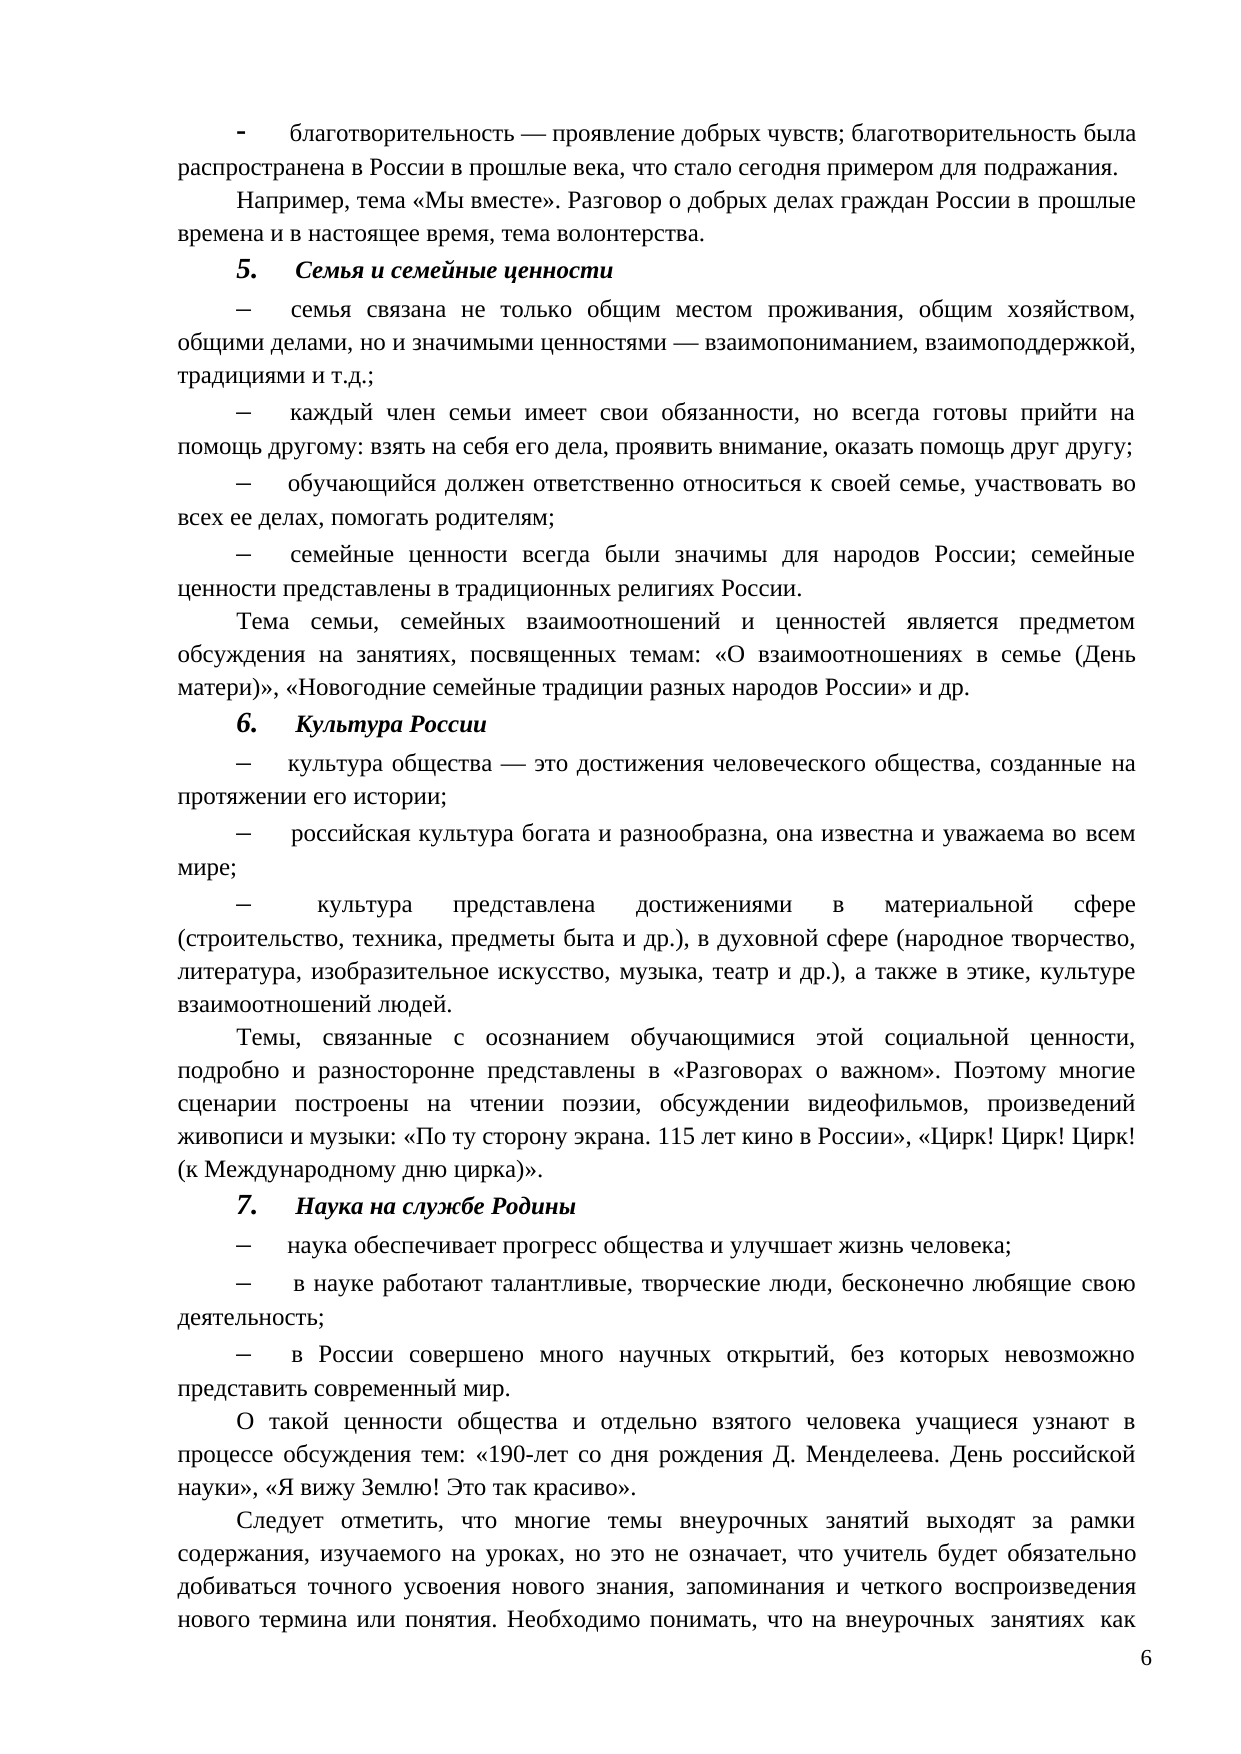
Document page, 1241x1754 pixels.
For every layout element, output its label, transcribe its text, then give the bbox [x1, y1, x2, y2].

list в науке работают талантливые, творческие люди, бесконечно любящие свою деятельность; [177, 1264, 1135, 1331]
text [177, 1505, 1136, 1633]
text Темы, связанные с осознанием обучающимися этой социальной ценности, подробно и разносторонне представлены в «Разговорах о важном». Поэтому многие сценарии построены на чтении поэзии, обсуждении видеофильмов, произведений живописи и музыки: «По ту сторону экрана. 115 лет кино в России», «Цирк! Цирк! Цирк! (к Международному дню цирка)». [177, 1022, 1136, 1183]
list в России совершено много научных открытий, без которых невозможно представить современный мир. [177, 1335, 1136, 1402]
list культура общества — это достижения человеческого общества, созданные на протяжении его истории; [177, 744, 1136, 810]
text Например, тема «Мы вместе». Разговор о добрых делах граждан России в прошлые времена и в настоящее время, тема волонтерства. [177, 185, 1136, 247]
list каждый член семьи имеет свои обязанности, но всегда готовы прийти на помощь другому: взять на себя его дела, проявить внимание, оказать помощь друг другу; [177, 393, 1136, 460]
subtitle Культура России [177, 705, 1152, 739]
list благотворительность — проявление добрых чувств; благотворительность была распространена в России в прошлые века, что стало сегодня примером для подражания. [177, 118, 1136, 181]
list наука обеспечивает прогресс общества и улучшает жизнь человека; [177, 1226, 1152, 1259]
text О такой ценности общества и отдельно взятого человека учащиеся узнают в процессе обсуждения тем: «190-лет со дня рождения Д. Менделеева. День российской науки», «Я вижу Землю! Это так красиво». [177, 1406, 1136, 1501]
subtitle Семья и семейные ценности [177, 251, 1152, 285]
subtitle Наука на службе Родины [177, 1187, 1152, 1221]
list семейные ценности всегда были значимы для народов России; семейные ценности представлены в традиционных религиях России. [177, 535, 1136, 602]
list семья связана не только общим местом проживания, общим хозяйством, общими делами, но и значимыми ценностями — взаимопониманием, взаимоподдержкой, традициями и т.д.; [177, 290, 1136, 389]
list обучающийся должен ответственно относиться к своей семье, участвовать во всех ее делах, помогать родителям; [177, 464, 1136, 531]
list культура представлена достижениями в материальной сфере (строительство, техника, предметы быта и др.), в духовной сфере (народное творчество, литература, изобразительное искусство, музыка, театр и др.), а также в этике, культуре взаимоотношений людей. [177, 885, 1136, 1018]
text Тема семьи, семейных взаимоотношений и ценностей является предметом обсуждения на занятиях, посвященных темам: «О взаимоотношениях в семье (День матери)», «Новогодние семейные традиции разных народов России» и др. [177, 606, 1136, 701]
list российская культура богата и разнообразна, она известна и уважаема во всем мире; [177, 814, 1135, 881]
